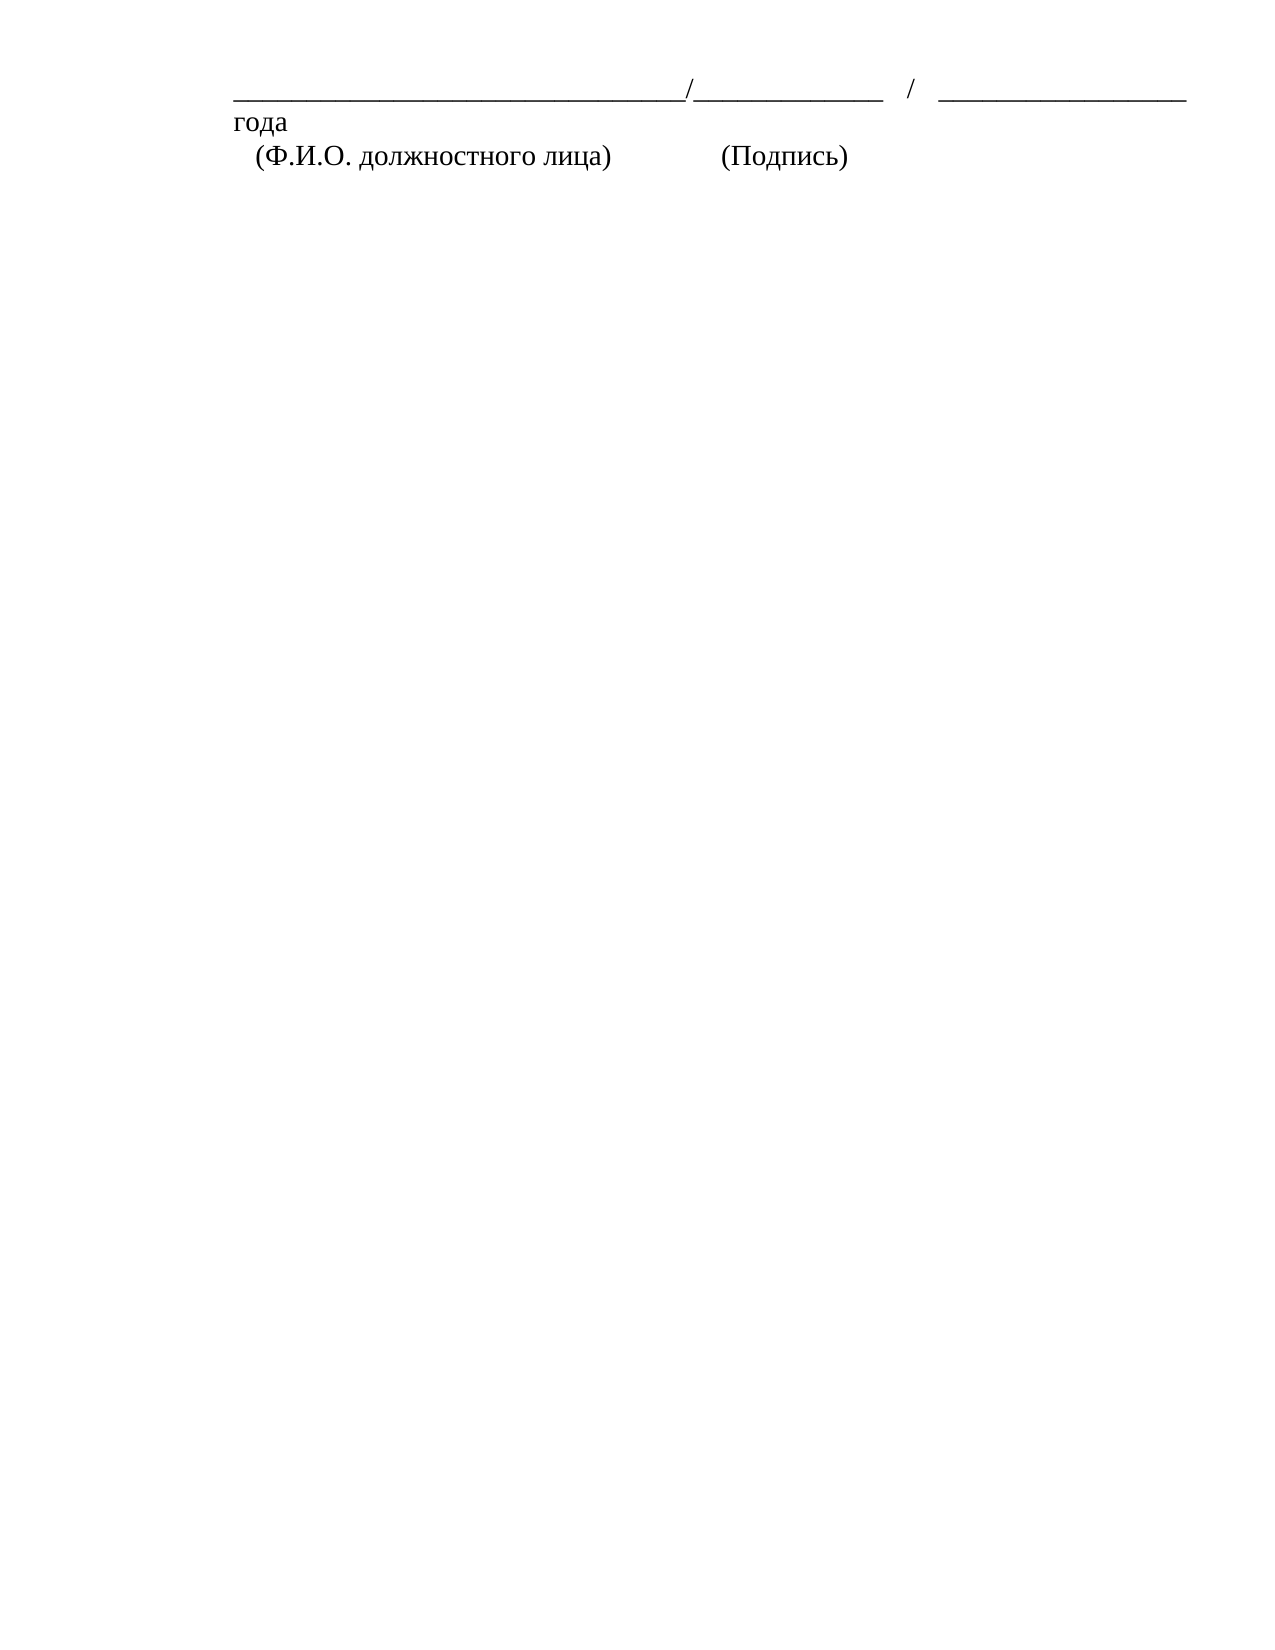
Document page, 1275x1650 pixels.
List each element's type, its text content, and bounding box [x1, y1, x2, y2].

text (Ф.И.О. должностного лица) (Подпись) [233, 138, 1186, 171]
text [233, 71, 1186, 138]
